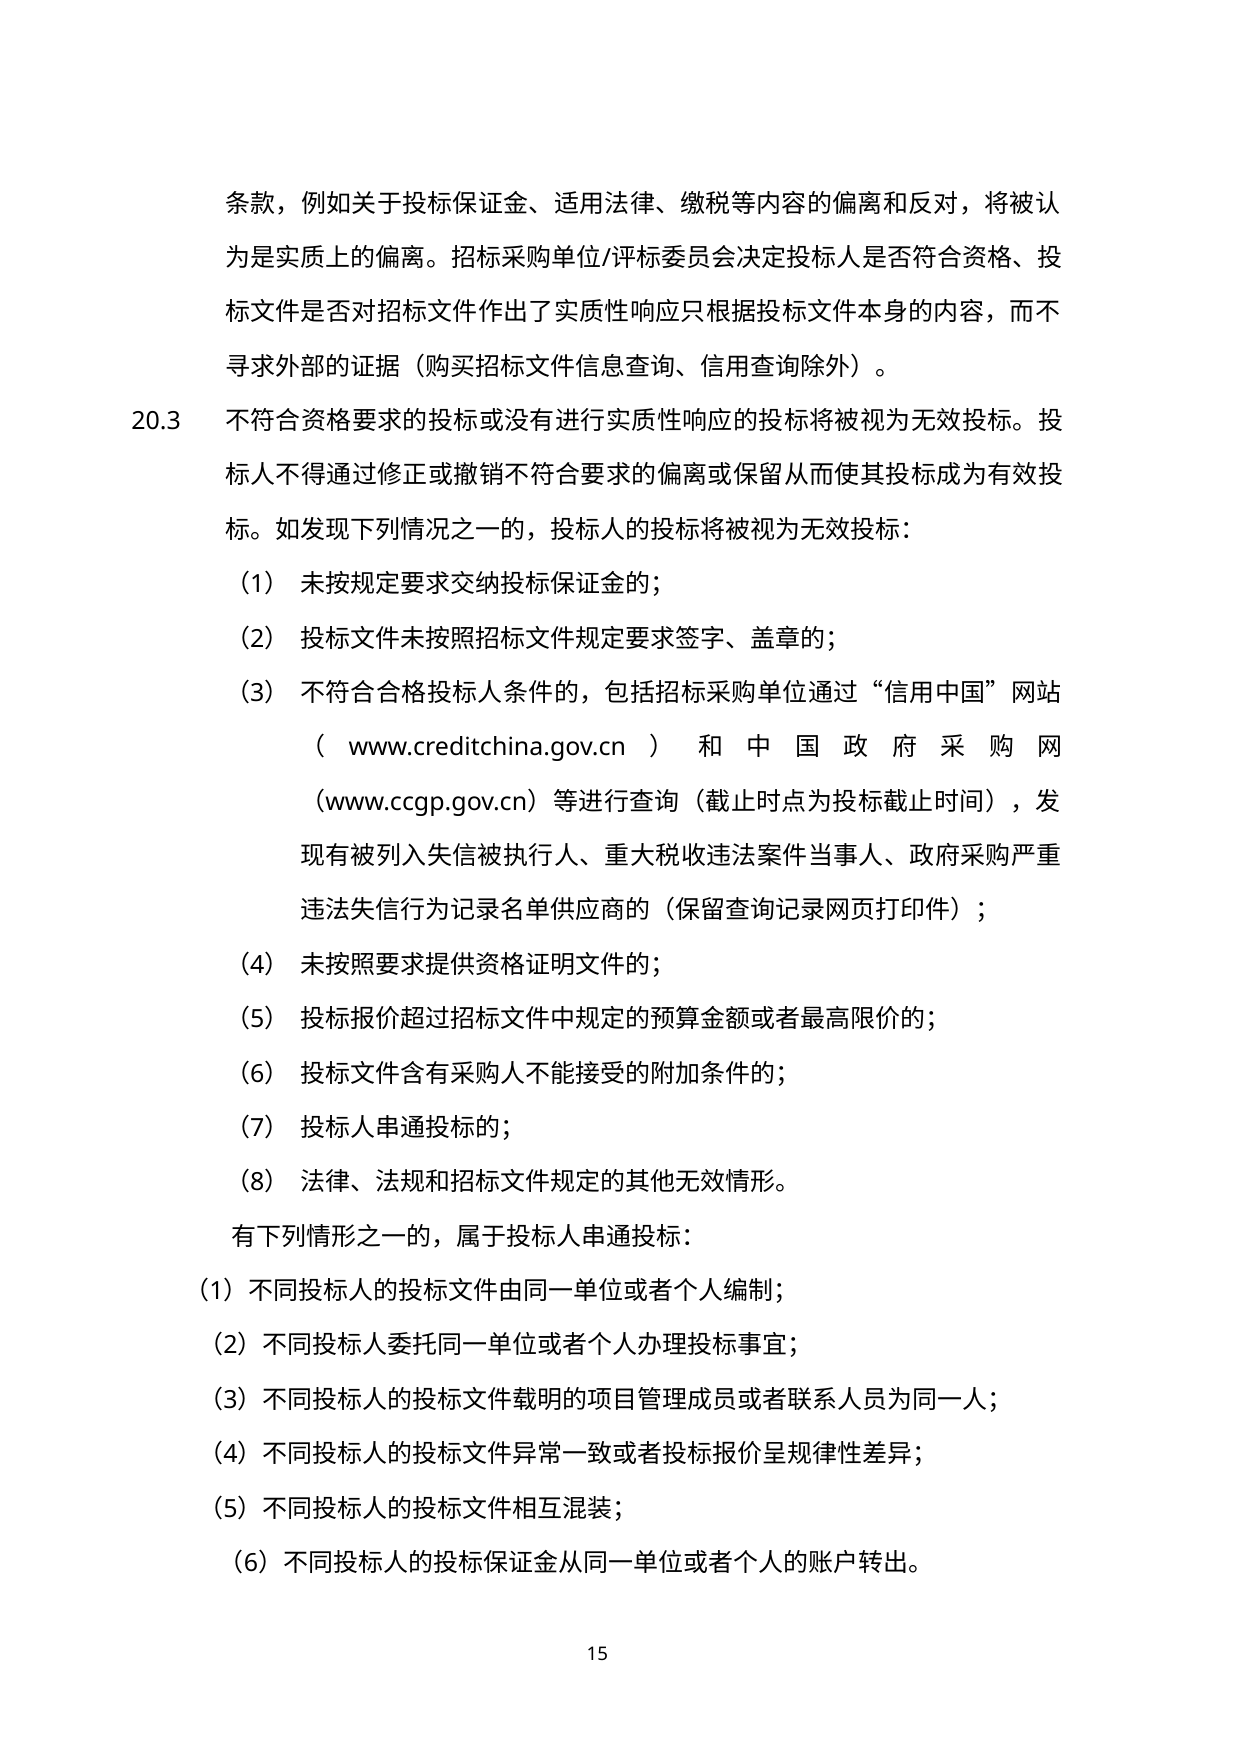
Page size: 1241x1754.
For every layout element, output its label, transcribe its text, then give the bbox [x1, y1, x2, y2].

list 投标文件未按照招标文件规定要求签字、盖章的； [225, 618, 1063, 654]
list 投标文件含有采购人不能接受的附加条件的； [225, 1053, 1063, 1089]
list 未按规定要求交纳投标保证金的； [225, 564, 1063, 600]
list 未按照要求提供资格证明文件的； [225, 944, 1063, 981]
text 20.3 不符合资格要求的投标或没有进行实质性响应的投标将被视为无效投标。投标人不得通过修正或撤销不符合要求的偏离或保留从而使其投标成为有效投标。如发现下列情况之一的，投标人的投标将被视为无效投标： [131, 401, 1063, 546]
text （5）不同投标人的投标文件相互混装； [131, 1488, 1063, 1524]
text 有下列情形之一的，属于投标人串通投标： （1）不同投标人的投标文件由同一单位或者个人编制； [131, 1216, 1063, 1307]
list 不符合合格投标人条件的，包括招标采购单位通过“信用中国”网站（www.creditchina.gov.cn）和中国政府采购网（www.ccgp.gov.cn）等进行查询（截止时点为投标截止时间），发现有被列入失信被执行人、重大税收违法案件当事人、政府采购严重违法失信行为记录名单供应商的（保留查询记录网页打印件）； [225, 672, 1063, 926]
text （2）不同投标人委托同一单位或者个人办理投标事宜； [131, 1325, 1063, 1361]
text （3）不同投标人的投标文件载明的项目管理成员或者联系人员为同一人； [131, 1379, 1063, 1416]
list 投标报价超过招标文件中规定的预算金额或者最高限价的； [225, 999, 1063, 1035]
list 法律、法规和招标文件规定的其他无效情形。 [225, 1162, 1063, 1198]
text （4）不同投标人的投标文件异常一致或者投标报价呈规律性差异； [131, 1434, 1063, 1470]
text （6）不同投标人的投标保证金从同一单位或者个人的账户转出。 [131, 1542, 1063, 1579]
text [131, 183, 1063, 382]
list 投标人串通投标的； [225, 1107, 1063, 1144]
